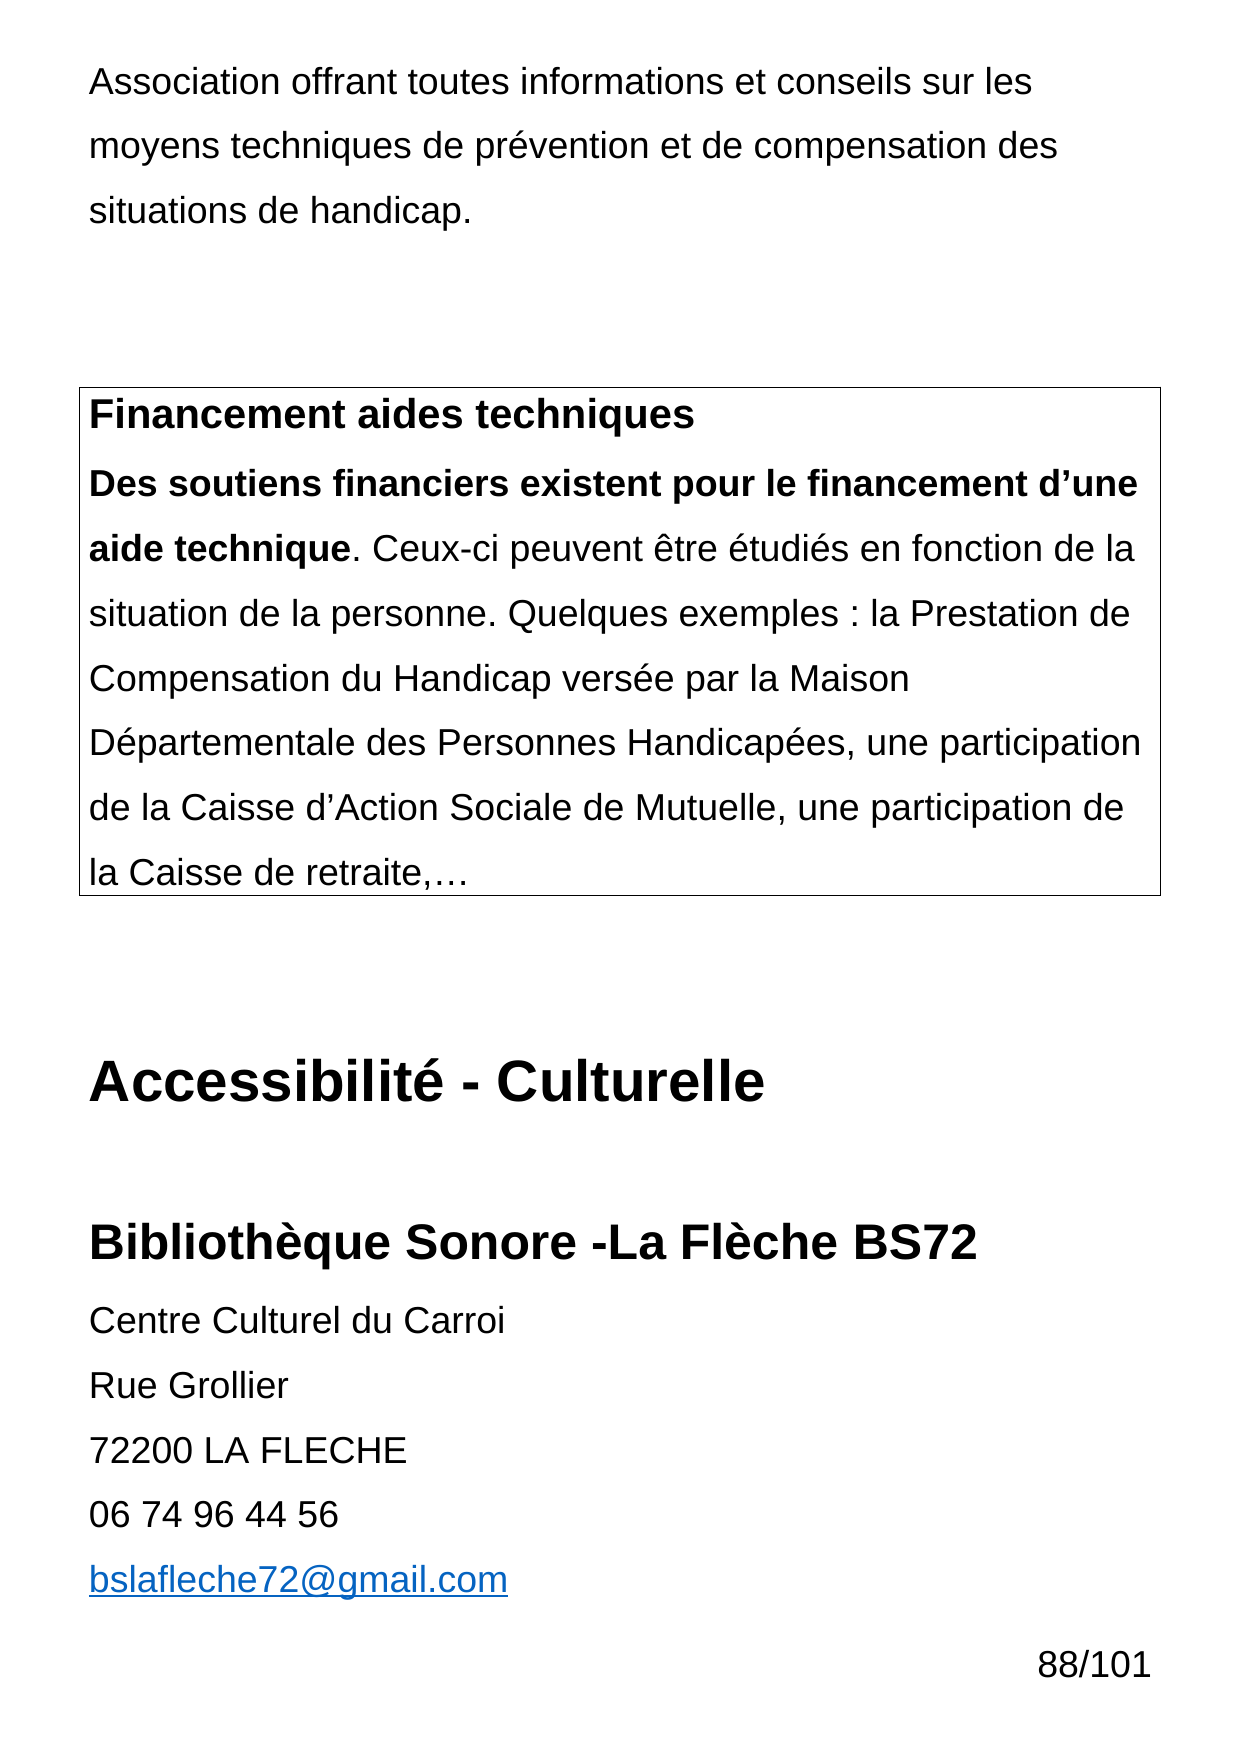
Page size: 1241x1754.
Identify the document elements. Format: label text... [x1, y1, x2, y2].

text 72200 LA FLECHE [89, 1428, 1152, 1471]
subtitle Financement aides techniques [80, 388, 1160, 438]
text 06 74 96 44 56 [89, 1493, 1152, 1536]
subtitle Bibliothèque Sonore -La Flèche BS72 [89, 1212, 1152, 1270]
text Des soutiens financiers existent pour le financement d’une aide technique. Ceux-ci peuvent être étudiés en fonction de la situation de la personne. Quelques exemples : la Prestation de Compensation du Handicap versée par la Maison Départementale des Personnes Handicapées, une participation de la Caisse d’Action Sociale de Mutuelle, une participation de la Caisse de retraite,… [80, 458, 1160, 895]
text Association offrant toutes informations et conseils sur les moyens techniques de prévention et de compensation des situations de handicap. [89, 59, 1152, 232]
text Rue Grollier [89, 1363, 1152, 1406]
text Centre Culturel du Carroi [89, 1298, 1152, 1342]
subtitle Accessibilité - Culturelle [89, 1047, 1152, 1114]
list bslafleche72@gmail.com [89, 1557, 1152, 1600]
